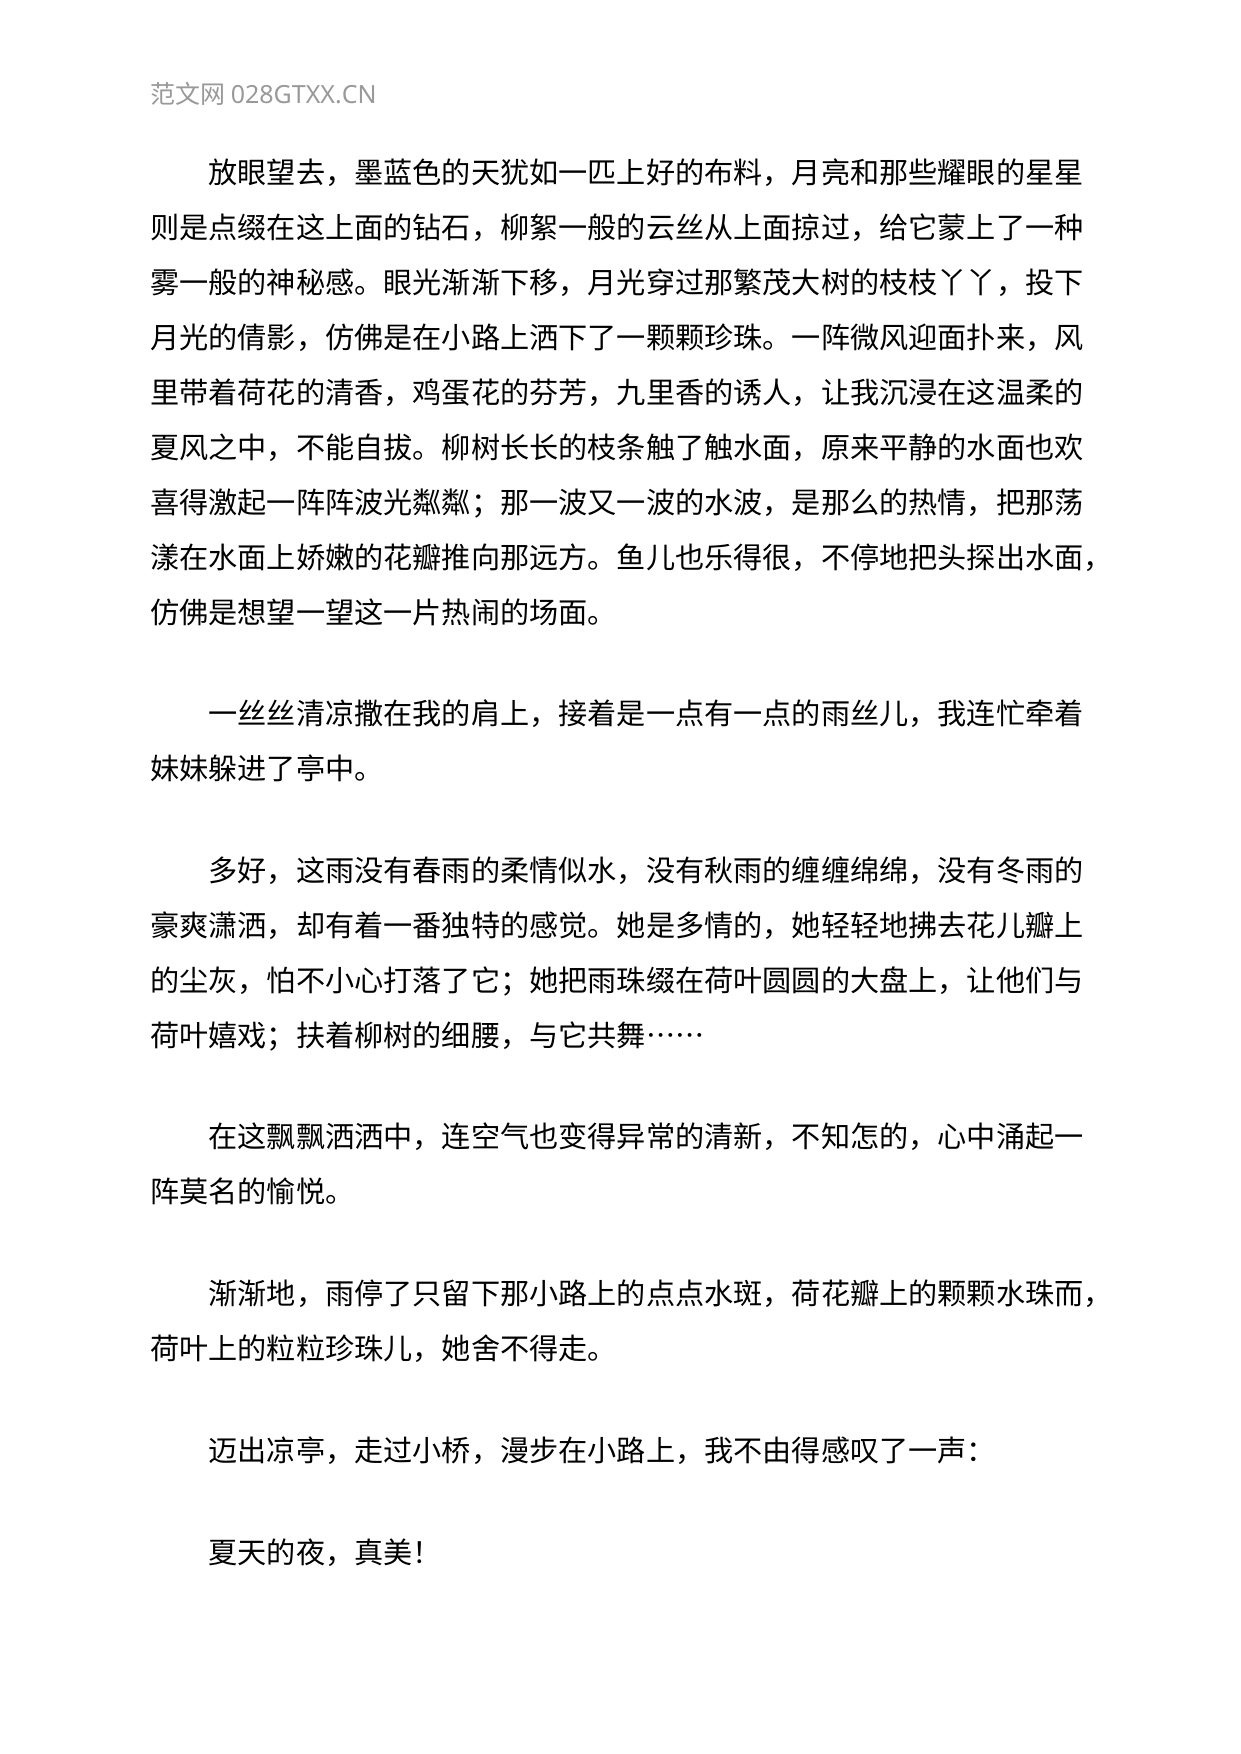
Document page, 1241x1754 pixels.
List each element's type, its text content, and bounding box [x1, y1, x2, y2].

text 迈出凉亭，走过小桥，漫步在小路上，我不由得感叹了一声： [150, 1427, 1090, 1470]
text 渐渐地，雨停了只留下那小路上的点点水斑，荷花瓣上的颗颗水珠而，荷叶上的粒粒珍珠儿，她舍不得走。 [150, 1271, 1090, 1368]
text 一丝丝清凉撒在我的肩上，接着是一点有一点的雨丝儿，我连忙牵着妹妹躲进了亭中。 [150, 691, 1090, 788]
text 夏天的夜，真美！ [150, 1529, 1090, 1571]
text 在这飘飘洒洒中，连空气也变得异常的清新，不知怎的，心中涌起一阵莫名的愉悦。 [150, 1114, 1090, 1211]
text 放眼望去，墨蓝色的天犹如一匹上好的布料，月亮和那些耀眼的星星则是点缀在这上面的钻石，柳絮一般的云丝从上面掠过，给它蒙上了一种雾一般的神秘感。眼光渐渐下移，月光穿过那繁茂大树的枝枝丫丫，投下月光的倩影，仿佛是在小路上洒下了一颗颗珍珠。一阵微风迎面扑来，风里带着荷花的清香，鸡蛋花的芬芳，九里香的诱人，让我沉浸在这温柔的夏风之中，不能自拔。柳树长长的枝条触了触水面，原来平静的水面也欢喜得激起一阵阵波光粼粼；那一波又一波的水波，是那么的热情，把那荡漾在水面上娇嫩的花瓣推向那远方。鱼儿也乐得很，不停地把头探出水面，仿佛是想望一望这一片热闹的场面。 [150, 150, 1090, 631]
text 多好，这雨没有春雨的柔情似水，没有秋雨的缠缠绵绵，没有冬雨的豪爽潇洒，却有着一番独特的感觉。她是多情的，她轻轻地拂去花儿瓣上的尘灰，怕不小心打落了它；她把雨珠缀在荷叶圆圆的大盘上，让他们与荷叶嬉戏；扶着柳树的细腰，与它共舞…… [150, 848, 1090, 1054]
